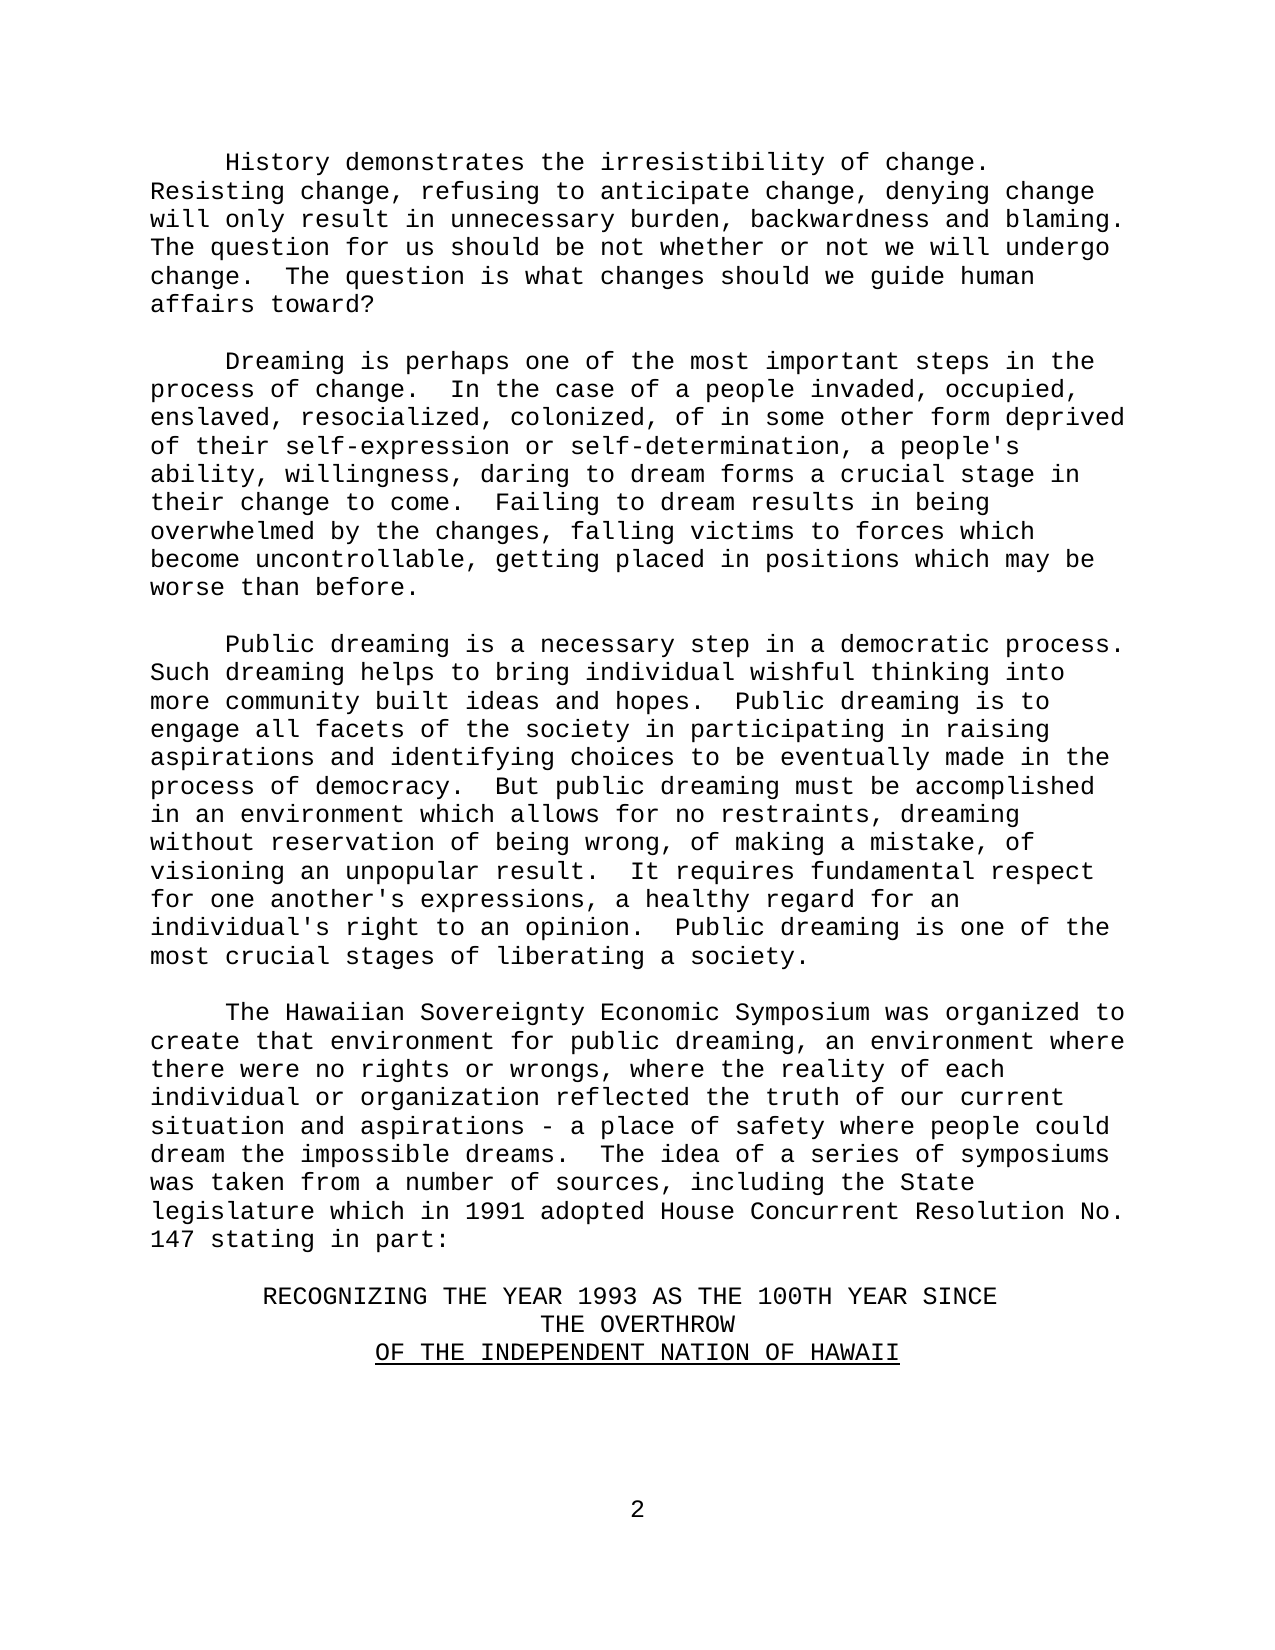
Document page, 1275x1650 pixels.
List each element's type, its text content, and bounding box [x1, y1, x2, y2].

text Dreaming is perhaps one of the most important steps in the process of change. In the case of a people invaded, occupied, enslaved, resocialized, colonized, of in some other form deprived of their self-expression or self-determination, a people's ability, willingness, daring to dream forms a crucial stage in their change to come. Failing to dream results in being overwhelmed by the changes, falling victims to forces which become uncontrollable, getting placed in positions which may be worse than before. [150, 348, 1125, 603]
text The Hawaiian Sovereignty Economic Symposium was organized to create that environment for public dreaming, an environment where there were no rights or wrongs, where the reality of each individual or organization reflected the truth of our current situation and aspirations - a place of safety where people could dream the impossible dreams. The idea of a series of symposiums was taken from a number of sources, including the State legislature which in 1991 adopted House Concurrent Resolution No. 147 stating in part: [150, 1000, 1125, 1255]
text Public dreaming is a necessary step in a democratic process. Such dreaming helps to bring individual wishful thinking into more community built ideas and hopes. Public dreaming is to engage all facets of the society in participating in raising aspirations and identifying choices to be eventually made in the process of democracy. But public dreaming must be accomplished in an environment which allows for no restraints, dreaming without reservation of being wrong, of making a mistake, of visioning an unpopular result. It requires fundamental respect for one another's expressions, a healthy regard for an individual's right to an opinion. Public dreaming is one of the most crucial stages of liberating a society. [150, 632, 1125, 972]
text THE OVERTHROW [150, 1312, 1125, 1340]
text RECOGNIZING THE YEAR 1993 AS THE 100TH YEAR SINCE [150, 1283, 1125, 1312]
text OF THE INDEPENDENT NATION OF HAWAII [150, 1340, 1125, 1368]
text History demonstrates the irresistibility of change. Resisting change, refusing to anticipate change, denying change will only result in unnecessary burden, backwardness and blaming. The question for us should be not whether or not we will undergo change. The question is what changes should we guide human affairs toward? [150, 150, 1125, 320]
